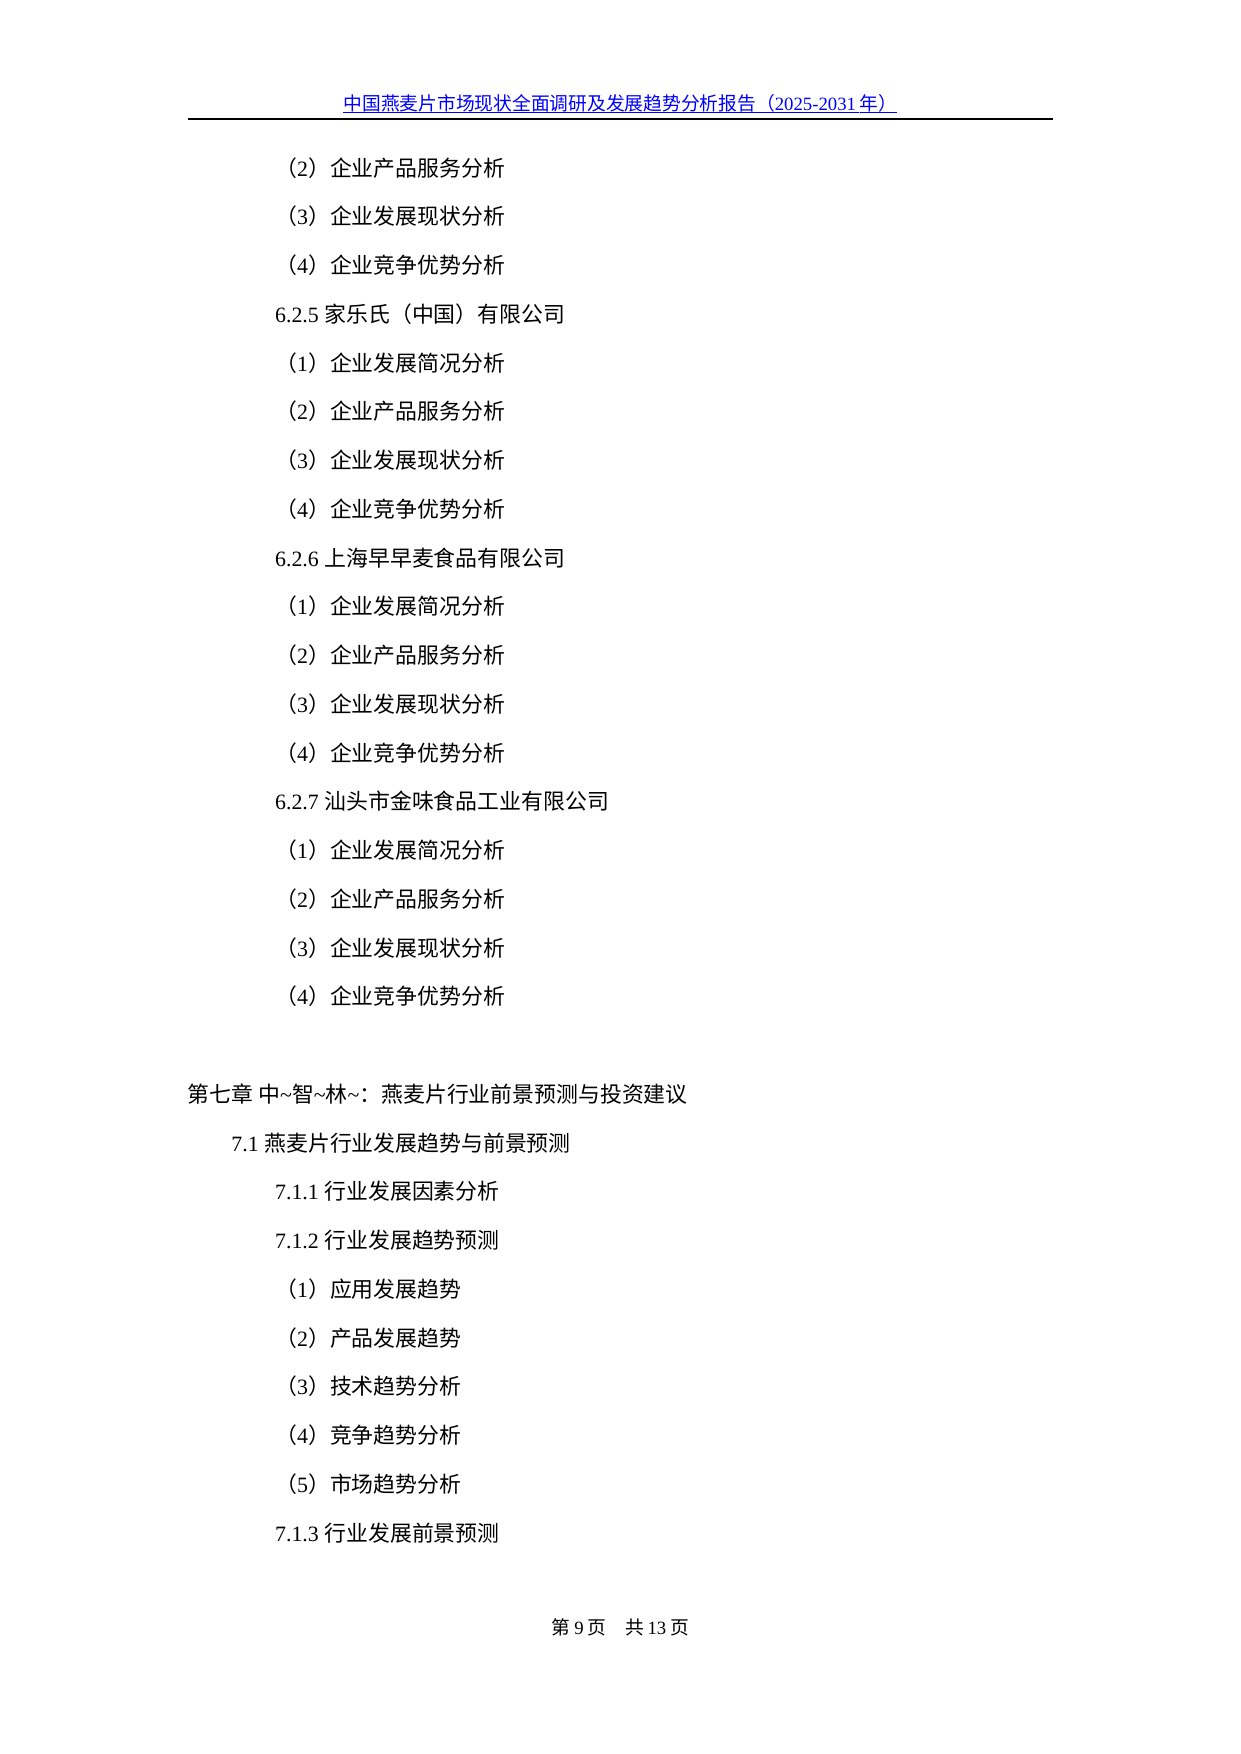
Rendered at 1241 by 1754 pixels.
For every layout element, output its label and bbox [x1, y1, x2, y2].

text [187, 150, 1053, 1548]
